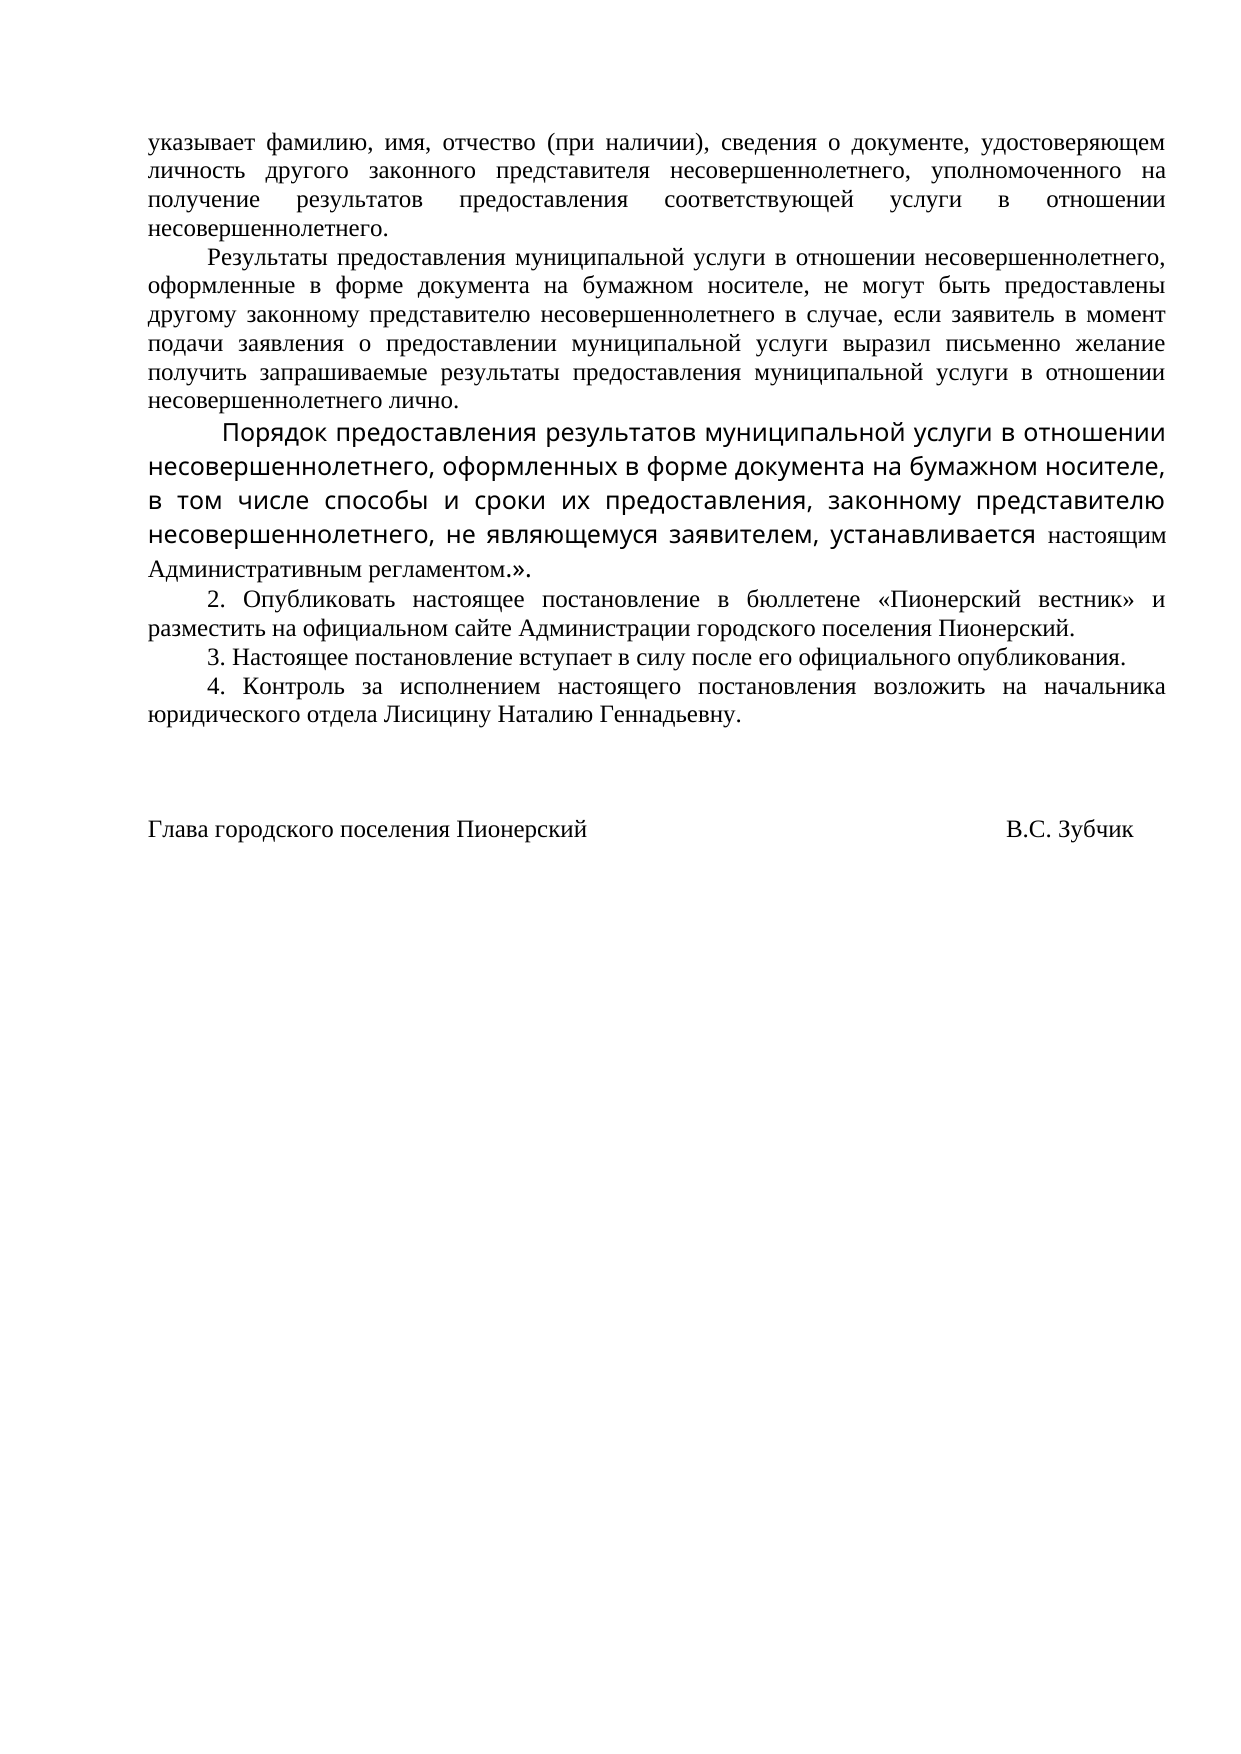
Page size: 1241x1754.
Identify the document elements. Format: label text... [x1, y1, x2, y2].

text Порядок предоставления результатов муниципальной услуги в отношении несовершеннолетнего, оформленных в форме документа на бумажном носителе, в том числе способы и сроки их предоставления, законному представителю несовершеннолетнего, не являющемуся заявителем, устанавливается настоящим Административным регламентом.». [148, 414, 1167, 584]
text 4. Контроль за исполнением настоящего постановления возложить на начальника юридического отдела Лисицину Наталию Геннадьевну. [148, 671, 1167, 728]
text Результаты предоставления муниципальной услуги в отношении несовершеннолетнего, оформленные в форме документа на бумажном носителе, не могут быть предоставлены другому законному представителю несовершеннолетнего в случае, если заявитель в момент подачи заявления о предоставлении муниципальной услуги выразил письменно желание получить запрашиваемые результаты предоставления муниципальной услуги в отношении несовершеннолетнего лично. [148, 242, 1167, 414]
text 3. Настоящее постановление вступает в силу после его официального опубликования. [148, 642, 1167, 671]
text 2. Опубликовать настоящее постановление в бюллетене «Пионерский вестник» и разместить на официальном сайте Администрации городского поселения Пионерский. [148, 584, 1167, 642]
text Глава городского поселения Пионерский В.С. Зубчик [148, 814, 1167, 843]
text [148, 127, 1167, 242]
